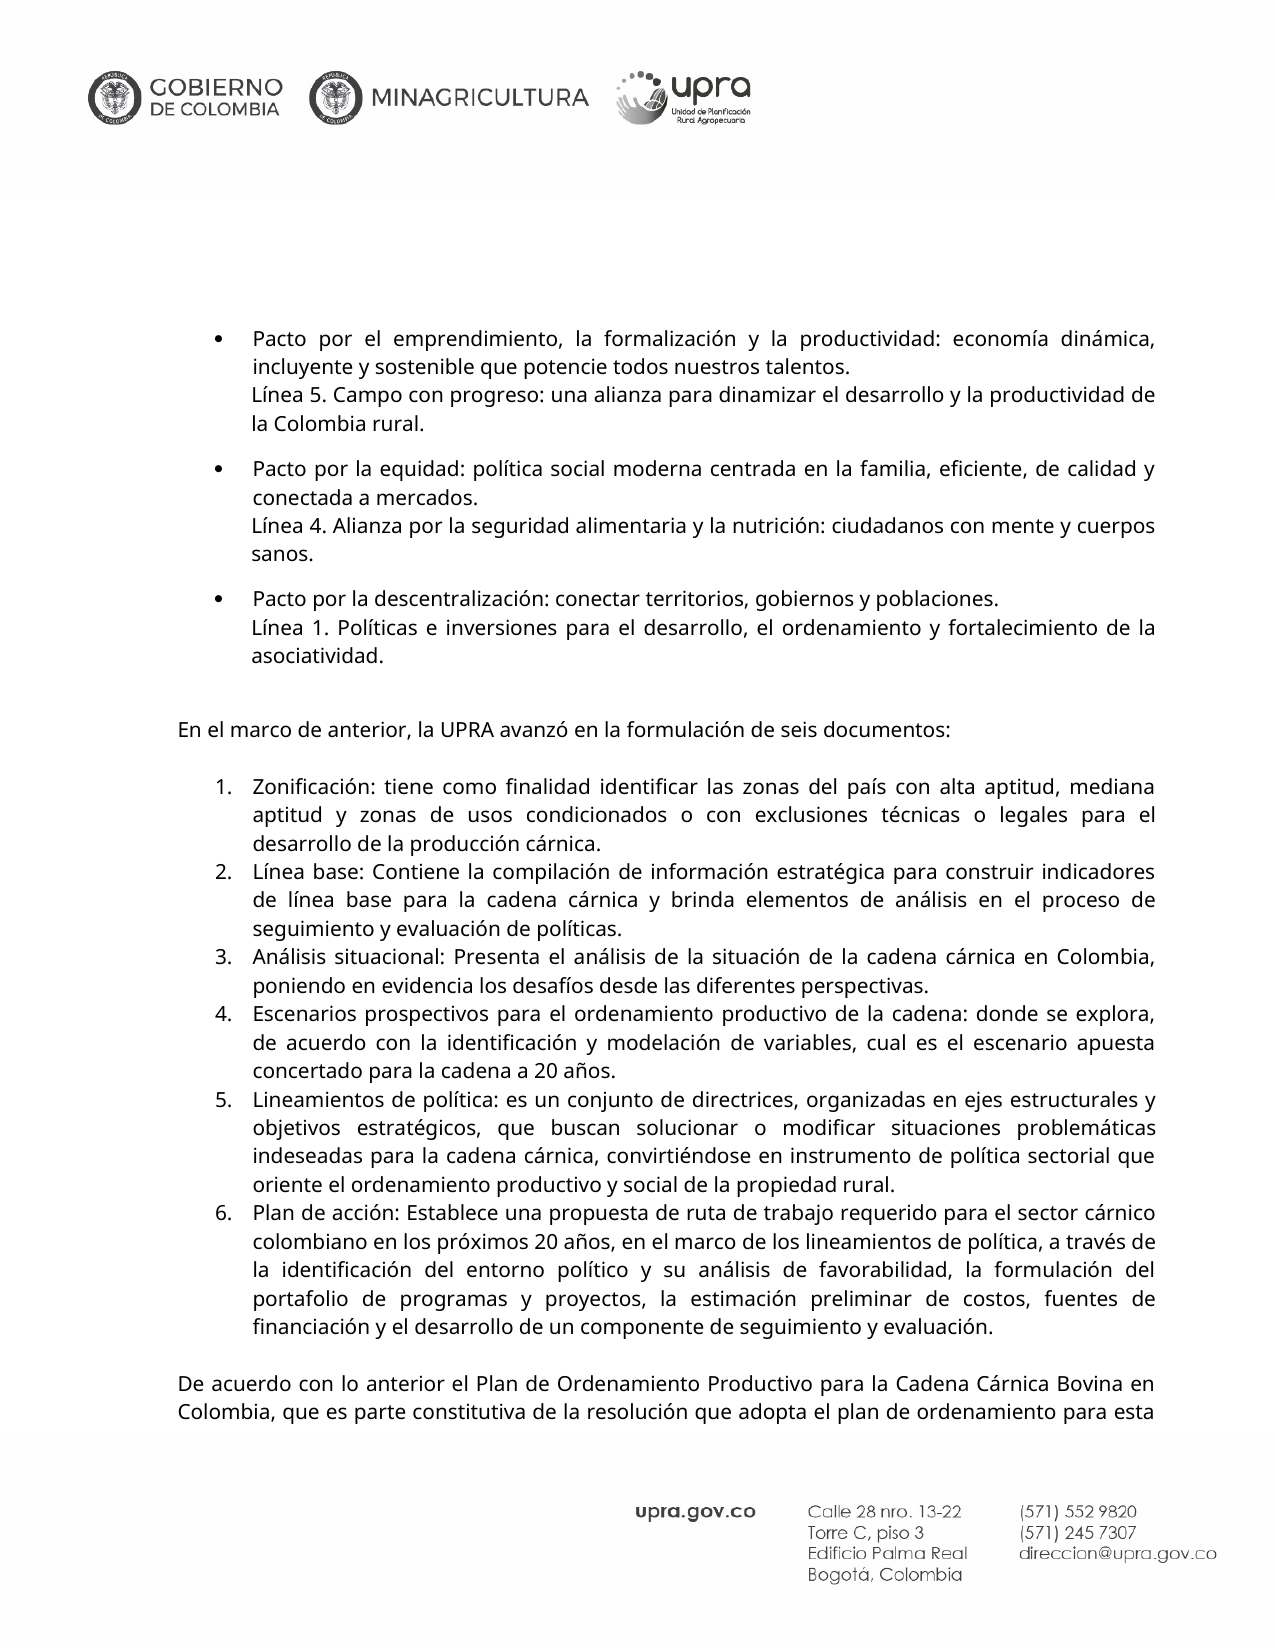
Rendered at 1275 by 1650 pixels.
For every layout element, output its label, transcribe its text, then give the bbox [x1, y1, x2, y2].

list Pacto por el emprendimiento, la formalización y la productividad: economía dinámica, incluyente y sostenible que potencie todos nuestros talentos. [215, 324, 1157, 381]
text En el marco de anterior, la UPRA avanzó en la formulación de seis documentos: [177, 715, 1157, 743]
list Zonificación: tiene como finalidad identificar las zonas del país con alta aptitud, mediana aptitud y zonas de usos condicionados o con exclusiones técnicas o legales para el desarrollo de la producción cárnica. [215, 772, 1157, 857]
picture [0, 1433, 1275, 1643]
list Análisis situacional: Presenta el análisis de la situación de la cadena cárnica en Colombia, poniendo en evidencia los desafíos desde las diferentes perspectivas. [215, 942, 1157, 999]
list Pacto por la equidad: política social moderna centrada en la familia, eficiente, de calidad y conectada a mercados. [215, 454, 1157, 511]
list Línea base: Contiene la compilación de información estratégica para construir indicadores de línea base para la cadena cárnica y brinda elementos de análisis en el proceso de seguimiento y evaluación de políticas. [215, 857, 1157, 942]
list Lineamientos de política: es un conjunto de directrices, organizadas en ejes estructurales y objetivos estratégicos, que buscan solucionar o modificar situaciones problemáticas indeseadas para la cadena cárnica, convirtiéndose en instrumento de política sectorial que oriente el ordenamiento productivo y social de la propiedad rural. [215, 1085, 1157, 1198]
list Escenarios prospectivos para el ordenamiento productivo de la cadena: donde se explora, de acuerdo con la identificación y modelación de variables, cual es el escenario apuesta concertado para la cadena a 20 años. [215, 999, 1157, 1085]
picture [0, 0, 1275, 196]
list Pacto por la descentralización: conectar territorios, gobiernos y poblaciones. [215, 584, 1157, 613]
text Línea 1. Políticas e inversiones para el desarrollo, el ordenamiento y fortalecimiento de la asociatividad. [251, 613, 1157, 670]
list Plan de acción: Establece una propuesta de ruta de trabajo requerido para el sector cárnico colombiano en los próximos 20 años, en el marco de los lineamientos de política, a través de la identificación del entorno político y su análisis de favorabilidad, la formulación del portafolio de programas y proyectos, la estimación preliminar de costos, fuentes de financiación y el desarrollo de un componente de seguimiento y evaluación. [215, 1198, 1157, 1341]
text Línea 5. Campo con progreso: una alianza para dinamizar el desarrollo y la productividad de la Colombia rural. [251, 381, 1157, 437]
text Línea 4. Alianza por la seguridad alimentaria y la nutrición: ciudadanos con mente y cuerpos sanos. [251, 511, 1157, 568]
